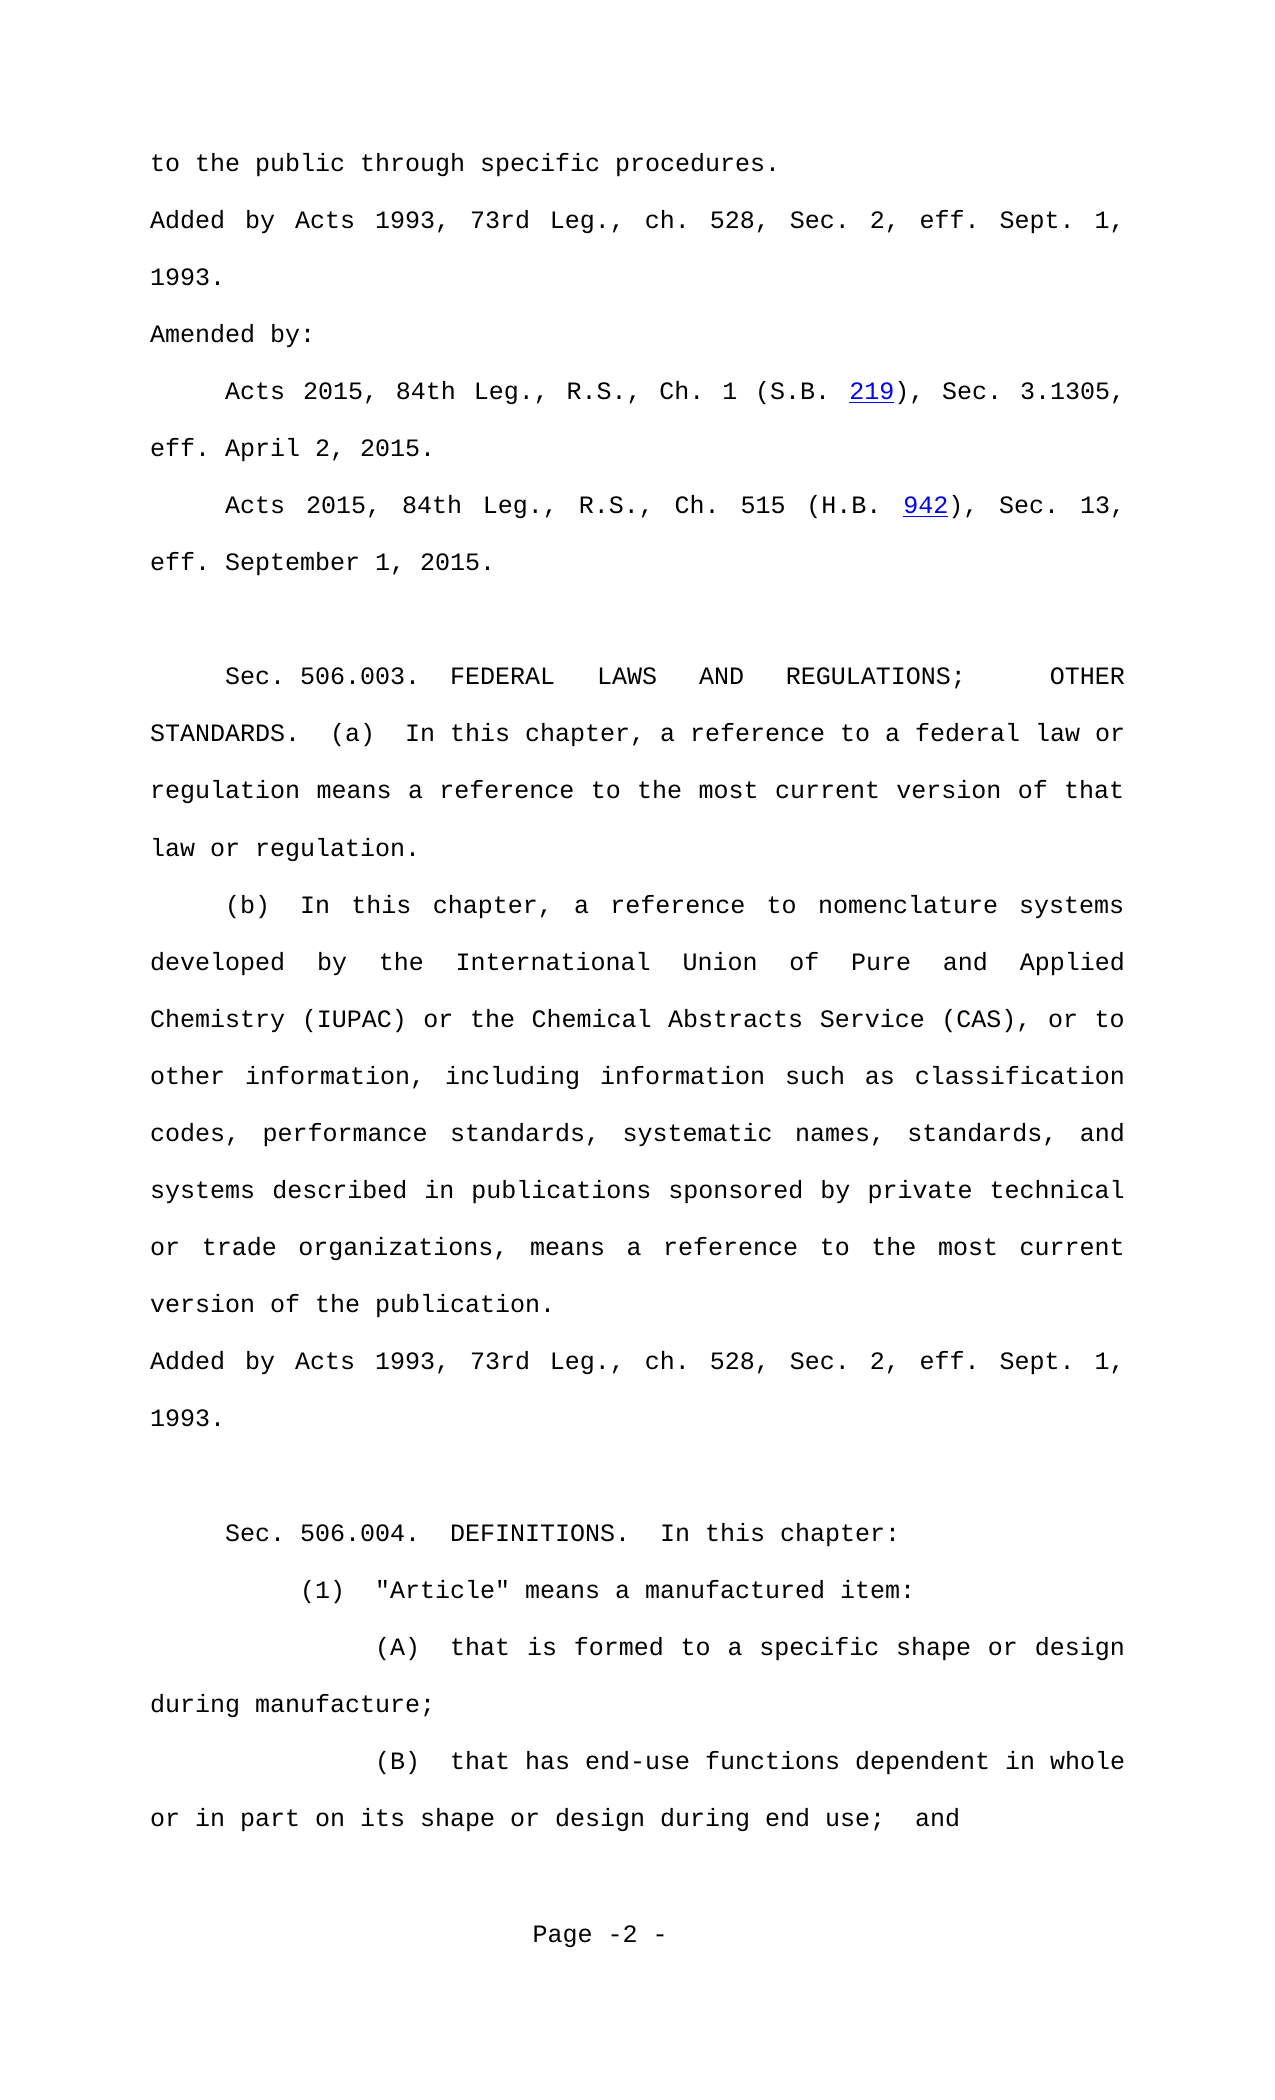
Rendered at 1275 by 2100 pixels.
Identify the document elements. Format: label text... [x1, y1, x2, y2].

text Added by Acts 1993, 73rd Leg., ch. 528, Sec. 2, eff. Sept. 1, 1993. [150, 1349, 1125, 1434]
text (1) "Article" means a manufactured item: [150, 1577, 1125, 1606]
text Acts 2015, 84th Leg., R.S., Ch. 1 (S.B. 219), Sec. 3.1305, eff. April 2, 2015. [150, 378, 1125, 464]
text (A) that is formed to a specific shape or design during manufacture; [150, 1634, 1125, 1720]
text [150, 150, 1125, 178]
text Added by Acts 1993, 73rd Leg., ch. 528, Sec. 2, eff. Sept. 1, 1993. [150, 207, 1125, 293]
text Amended by: [150, 321, 1125, 350]
text (B) that has end-use functions dependent in whole or in part on its shape or design during end use; and [150, 1748, 1125, 1834]
text (b) In this chapter, a reference to nomenclature systems developed by the International Union of Pure and Applied Chemistry (IUPAC) or the Chemical Abstracts Service (CAS), or to other information, including information such as classification codes, performance standards, systematic names, standards, and systems described in publications sponsored by private technical or trade organizations, means a reference to the most current version of the publication. [150, 892, 1125, 1320]
text Sec. 506.004. DEFINITIONS. In this chapter: [150, 1520, 1125, 1548]
text Acts 2015, 84th Leg., R.S., Ch. 515 (H.B. 942), Sec. 13, eff. September 1, 2015. [150, 492, 1125, 578]
text Sec. 506.003. FEDERAL LAWS AND REGULATIONS; OTHER STANDARDS. (a) In this chapter, a reference to a federal law or regulation means a reference to the most current version of that law or regulation. [150, 664, 1125, 863]
